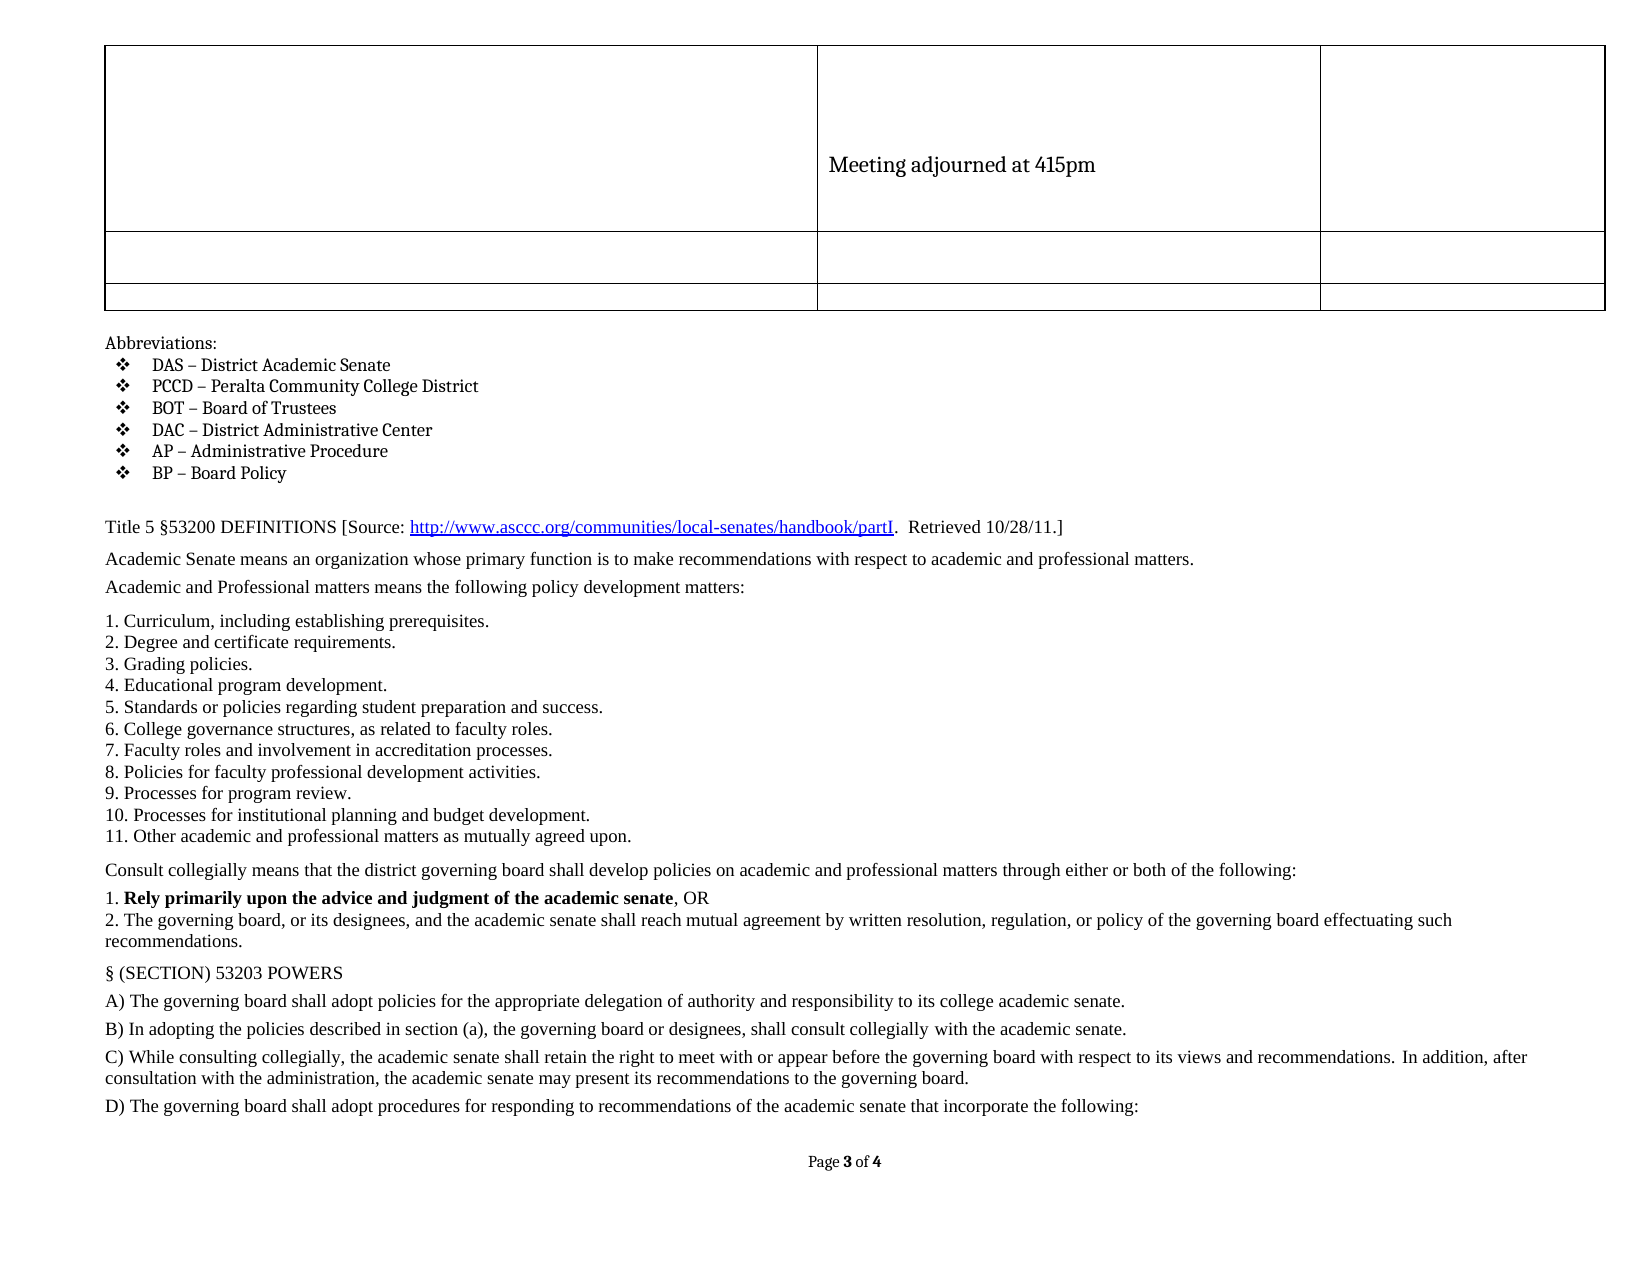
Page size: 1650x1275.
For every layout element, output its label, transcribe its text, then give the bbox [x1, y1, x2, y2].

list BP – Board Policy [114, 462, 1584, 484]
text C) While consulting collegially, the academic senate shall retain the right to meet with or appear before the governing board with respect to its views and recommendations. In addition, after consultation with the administration, the academic senate may present its recommendations to the governing board. [105, 1046, 1584, 1089]
text A) The governing board shall adopt policies for the appropriate delegation of authority and responsibility to its college academic senate. [105, 990, 1584, 1012]
list PCCD – Peralta Community College District [114, 376, 1584, 398]
table_cell [1321, 46, 1604, 231]
list DAC – District Administrative Center [114, 419, 1584, 441]
text Abbreviations: [105, 333, 1584, 354]
table_cell [1321, 284, 1604, 310]
table_cell [106, 232, 817, 283]
table_cell [818, 232, 1320, 283]
table_cell [106, 284, 817, 310]
text Title 5 §53200 DEFINITIONS [Source: http://www.asccc.org/communities/local-senates/handbook/partI. Retrieved 10/28/11.] [105, 516, 1584, 537]
list AP – Administrative Procedure [114, 441, 1584, 462]
table_cell [1321, 232, 1604, 283]
text D) The governing board shall adopt procedures for responding to recommendations of the academic senate that incorporate the following: [105, 1095, 1584, 1117]
text B) In adopting the policies described in section (a), the governing board or designees, shall consult collegially with the academic senate. [105, 1018, 1584, 1039]
list BOT – Board of Trustees [114, 398, 1584, 419]
text 1. Rely primarily upon the advice and judgment of the academic senate, OR 2. The governing board, or its designees, and the academic senate shall reach mutual agreement by written resolution, regulation, or policy of the governing board effectuating such recommendations. [105, 887, 1584, 952]
table_cell [818, 284, 1320, 310]
text § (SECTION) 53203 POWERS [105, 962, 1584, 984]
text Consult collegially means that the district governing board shall develop policies on academic and professional matters through either or both of the following: [105, 859, 1584, 881]
text 1. Curriculum, including establishing prerequisites. 2. Degree and certificate requirements. 3. Grading policies. 4. Educational program development. 5. Standards or policies regarding student preparation and success. 6. College governance structures, as related to faculty roles. 7. Faculty roles and involvement in accreditation processes. 8. Policies for faculty professional development activities. 9. Processes for program review. 10. Processes for institutional planning and budget development. 11. Other academic and professional matters as mutually agreed upon. [105, 610, 1584, 847]
list DAS – District Academic Senate [114, 354, 1584, 376]
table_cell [106, 46, 817, 231]
text Academic Senate means an organization whose primary function is to make recommendations with respect to academic and professional matters. [105, 548, 1584, 569]
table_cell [818, 46, 1320, 231]
text Academic and Professional matters means the following policy development matters: [105, 576, 1584, 597]
